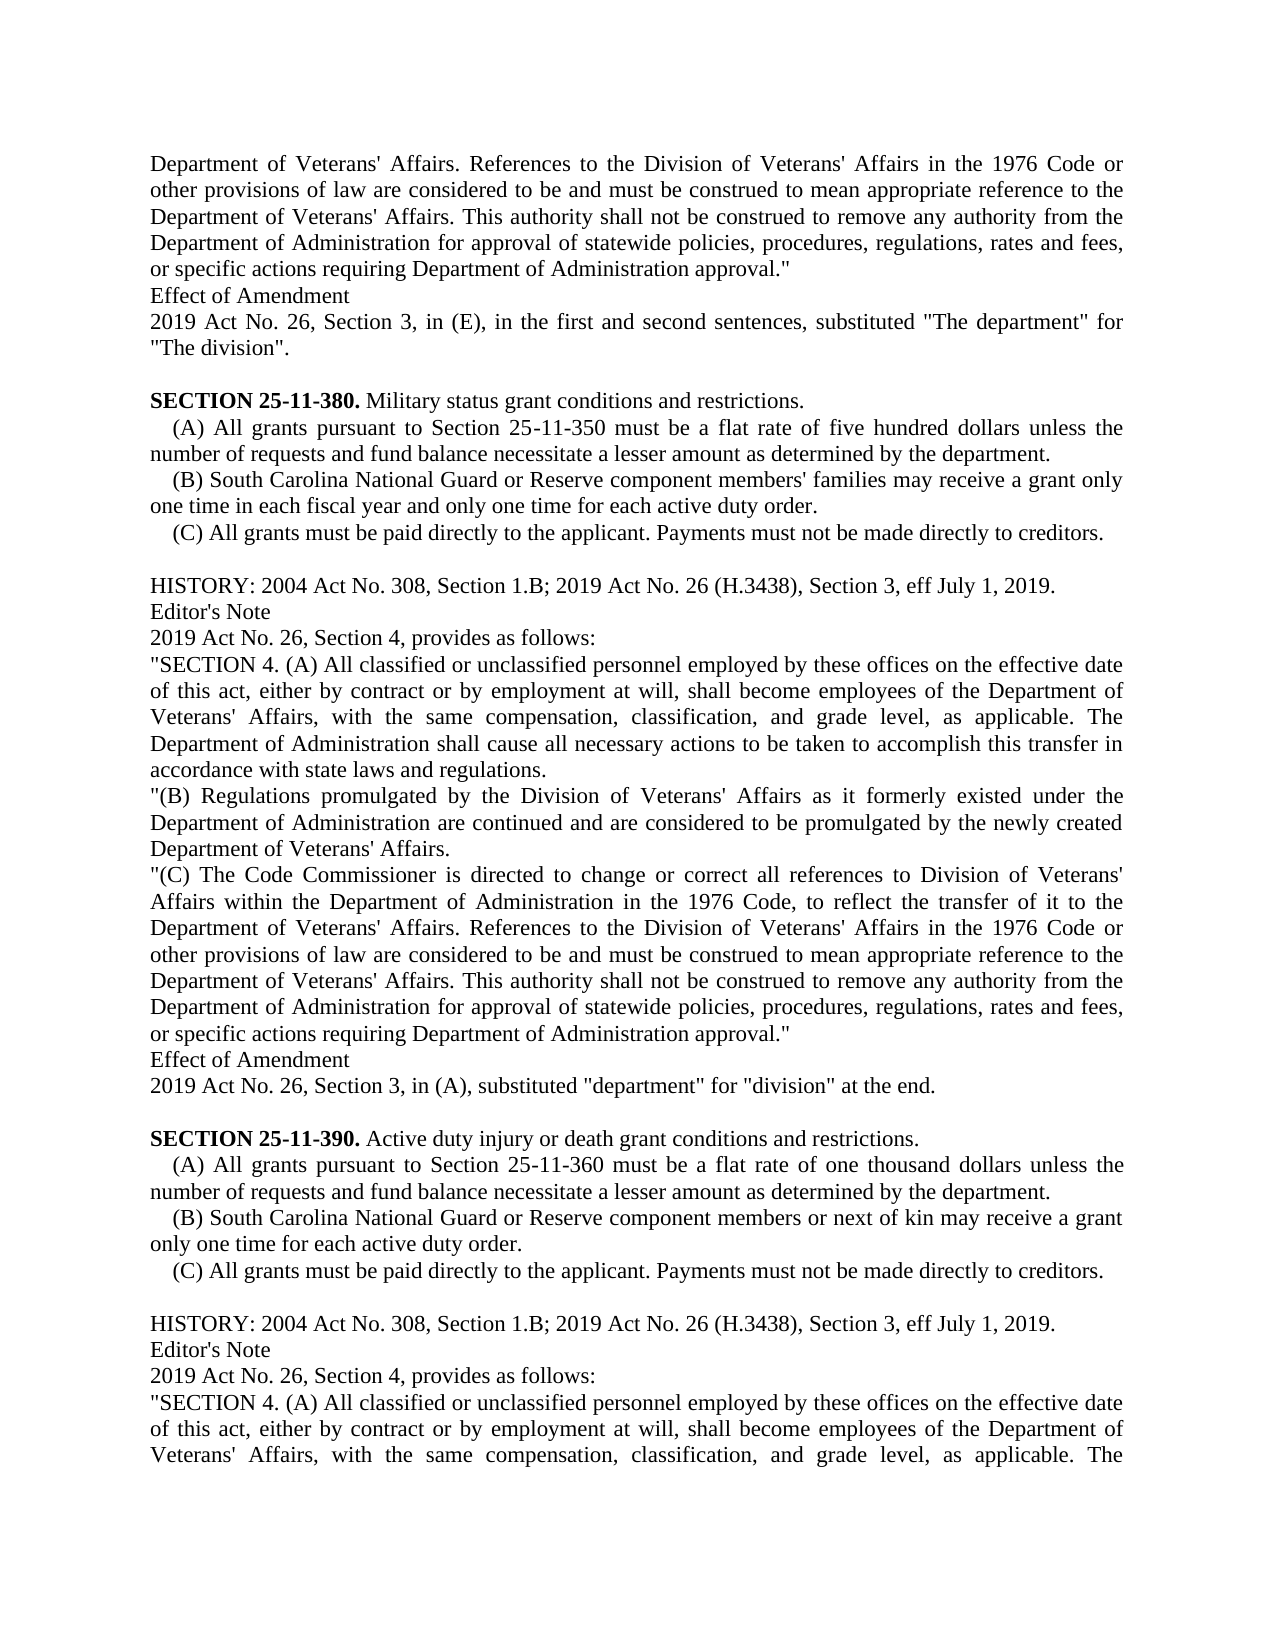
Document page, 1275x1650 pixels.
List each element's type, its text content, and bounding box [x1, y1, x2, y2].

text SECTION 25-11-390. Active duty injury or death grant conditions and restrictions. [150, 1125, 1125, 1151]
text Editor's Note [150, 598, 1125, 624]
text HISTORY: 2004 Act No. 308, Section 1.B; 2019 Act No. 26 (H.3438), Section 3, eff July 1, 2019. [150, 1309, 1125, 1336]
text (B) South Carolina National Guard or Reserve component members' families may receive a grant only one time in each fiscal year and only one time for each active duty order. [150, 466, 1125, 519]
text Effect of Amendment [150, 282, 1125, 308]
text (C) All grants must be paid directly to the applicant. Payments must not be made directly to creditors. [150, 519, 1125, 545]
text (C) All grants must be paid directly to the applicant. Payments must not be made directly to creditors. [150, 1257, 1125, 1283]
text HISTORY: 2004 Act No. 308, Section 1.B; 2019 Act No. 26 (H.3438), Section 3, eff July 1, 2019. [150, 572, 1125, 598]
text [150, 1389, 1125, 1468]
text Editor's Note [150, 1336, 1125, 1362]
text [150, 150, 1125, 282]
text (B) South Carolina National Guard or Reserve component members or next of kin may receive a grant only one time for each active duty order. [150, 1204, 1125, 1257]
text (A) All grants pursuant to Section 25-11-350 must be a flat rate of five hundred dollars unless the number of requests and fund balance necessitate a lesser amount as determined by the department. [150, 413, 1125, 466]
text 2019 Act No. 26, Section 3, in (A), substituted "department" for "division" at the end. [150, 1072, 1125, 1099]
text (A) All grants pursuant to Section 25-11-360 must be a flat rate of one thousand dollars unless the number of requests and fund balance necessitate a lesser amount as determined by the department. [150, 1151, 1125, 1204]
text "(B) Regulations promulgated by the Division of Veterans' Affairs as it formerly existed under the Department of Administration are continued and are considered to be promulgated by the newly created Department of Veterans' Affairs. [150, 782, 1125, 862]
text 2019 Act No. 26, Section 4, provides as follows: [150, 624, 1125, 651]
text 2019 Act No. 26, Section 4, provides as follows: [150, 1362, 1125, 1389]
text Effect of Amendment [150, 1046, 1125, 1072]
text SECTION 25-11-380. Military status grant conditions and restrictions. [150, 387, 1125, 413]
text 2019 Act No. 26, Section 3, in (E), in the first and second sentences, substituted "The department" for "The division". [150, 308, 1125, 361]
